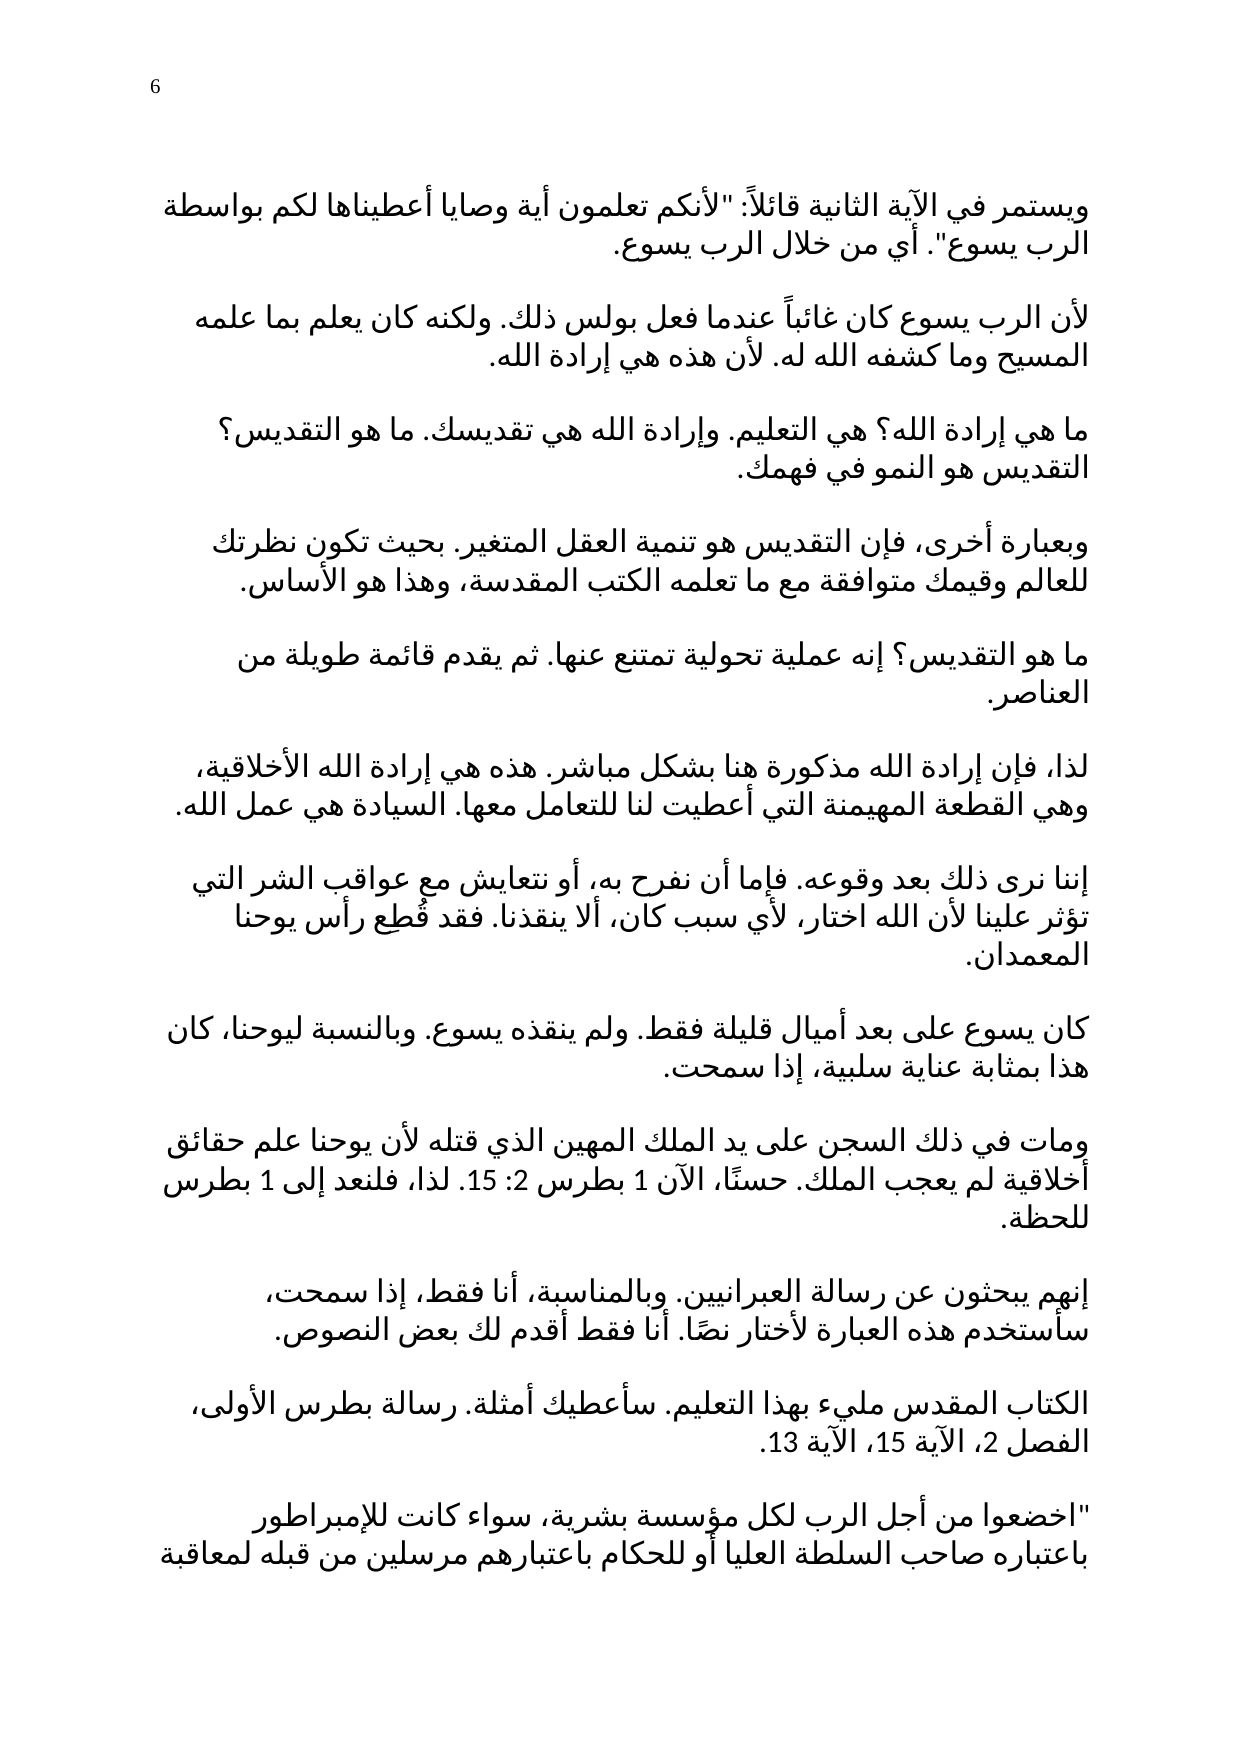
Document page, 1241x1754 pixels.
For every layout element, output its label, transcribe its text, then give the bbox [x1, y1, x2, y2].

text ما هو التقديس؟ إنه عملية تحولية تمتنع عنها. ثم يقدم قائمة طويلة من العناصر. [150, 635, 1090, 711]
text كان يسوع على بعد أميال قليلة فقط. ولم ينقذه يسوع. وبالنسبة ليوحنا، كان هذا بمثابة عناية سلبية، إذا سمحت. [150, 1009, 1090, 1086]
text الكتاب المقدس مليء بهذا التعليم. سأعطيك أمثلة. رسالة بطرس الأولى، الفصل 2، الآية 15، الآية 13. [150, 1384, 1090, 1460]
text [150, 1496, 1090, 1572]
text وبعبارة أخرى، فإن التقديس هو تنمية العقل المتغير. بحيث تكون نظرتك للعالم وقيمك متوافقة مع ما تعلمه الكتب المقدسة، وهذا هو الأساس. [150, 522, 1090, 599]
text لذا، فإن إرادة الله مذكورة هنا بشكل مباشر. هذه هي إرادة الله الأخلاقية، وهي القطعة المهيمنة التي أعطيت لنا للتعامل معها. السيادة هي عمل الله. [150, 747, 1090, 823]
text إنهم يبحثون عن رسالة العبرانيين. وبالمناسبة، أنا فقط، إذا سمحت، سأستخدم هذه العبارة لأختار نصًا. أنا فقط أقدم لك بعض النصوص. [150, 1272, 1090, 1348]
text ويستمر في الآية الثانية قائلاً: "لأنكم تعلمون أية وصايا أعطيناها لكم بواسطة الرب يسوع". أي من خلال الرب يسوع. [150, 186, 1090, 262]
text ما هي إرادة الله؟ هي التعليم. وإرادة الله هي تقديسك. ما هو التقديس؟ التقديس هو النمو في فهمك. [150, 410, 1090, 487]
text لأن الرب يسوع كان غائباً عندما فعل بولس ذلك. ولكنه كان يعلم بما علمه المسيح وما كشفه الله له. لأن هذه هي إرادة الله. [150, 298, 1090, 374]
text إننا نرى ذلك بعد وقوعه. فإما أن نفرح به، أو نتعايش مع عواقب الشر التي تؤثر علينا لأن الله اختار، لأي سبب كان، ألا ينقذنا. فقد قُطِع رأس يوحنا المعمدان. [150, 859, 1090, 973]
text ومات في ذلك السجن على يد الملك المهين الذي قتله لأن يوحنا علم حقائق أخلاقية لم يعجب الملك. حسنًا، الآن 1 بطرس 2: 15. لذا، فلنعد إلى 1 بطرس للحظة. [150, 1122, 1090, 1236]
